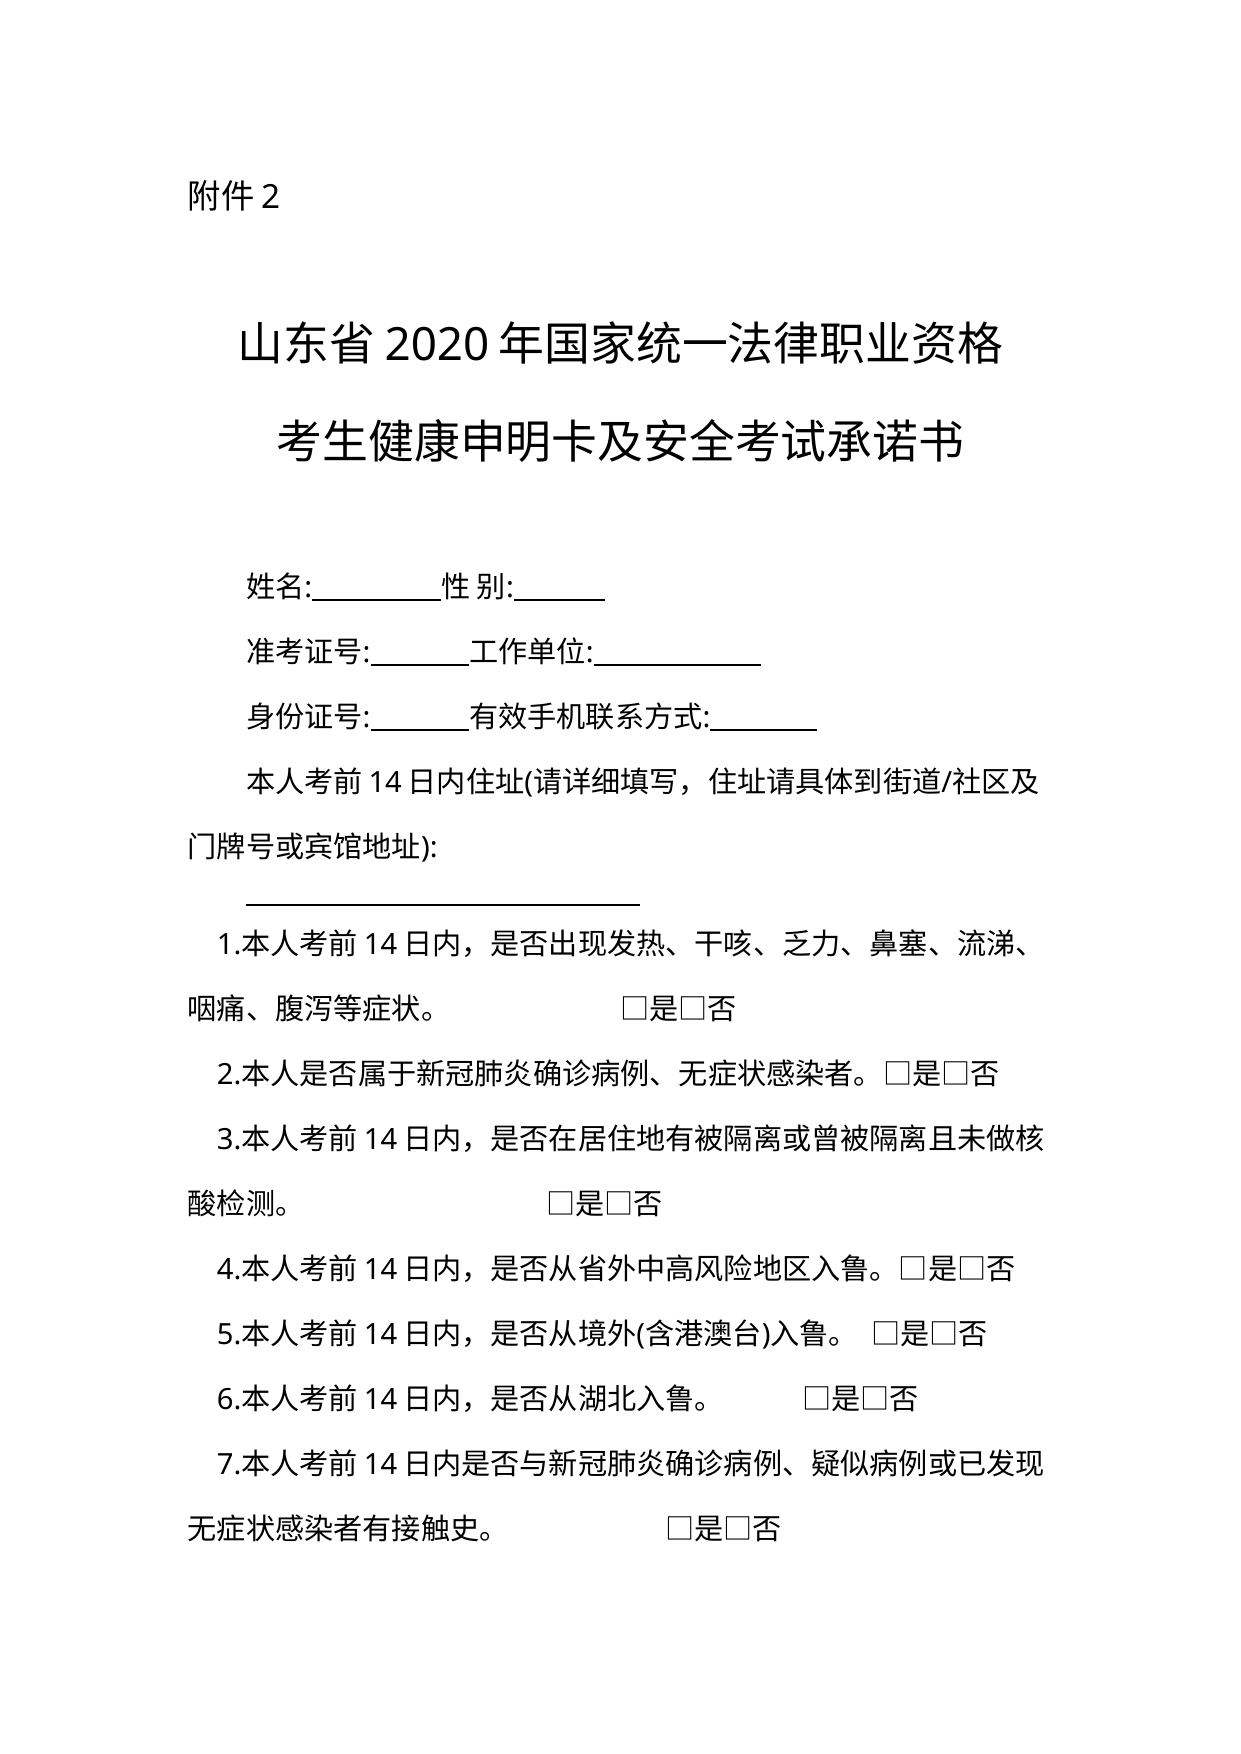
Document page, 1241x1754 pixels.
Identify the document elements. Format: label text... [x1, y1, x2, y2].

text 姓名: 性 别: [187, 552, 1053, 617]
text 3.本人考前14日内，是否在居住地有被隔离或曾被隔离且未做核酸检测。 □是□否 [187, 1104, 1053, 1234]
text 6.本人考前14日内，是否从湖北入鲁。 □是□否 [187, 1364, 1053, 1429]
text 山东省2020年国家统一法律职业资格 [187, 292, 1053, 389]
text 7.本人考前14日内是否与新冠肺炎确诊病例、疑似病例或已发现无症状感染者有接触史。 □是□否 [187, 1429, 1053, 1559]
text 本人考前14日内住址(请详细填写，住址请具体到街道/社区及门牌号或宾馆地址): [187, 747, 1053, 877]
text 考生健康申明卡及安全考试承诺书 [187, 389, 1053, 487]
text 4.本人考前14日内，是否从省外中高风险地区入鲁。□是□否 [187, 1234, 1053, 1299]
text 5.本人考前14日内，是否从境外(含港澳台)入鲁。 □是□否 [187, 1299, 1053, 1364]
text 1.本人考前14日内，是否出现发热、干咳、乏力、鼻塞、流涕、咽痛、腹泻等症状。 □是□否 [187, 909, 1053, 1039]
text 附件2 [187, 162, 1053, 227]
text 身份证号: 有效手机联系方式: [187, 682, 1053, 747]
text 2.本人是否属于新冠肺炎确诊病例、无症状感染者。□是□否 [187, 1039, 1053, 1104]
text 准考证号: 工作单位: [187, 617, 1053, 682]
